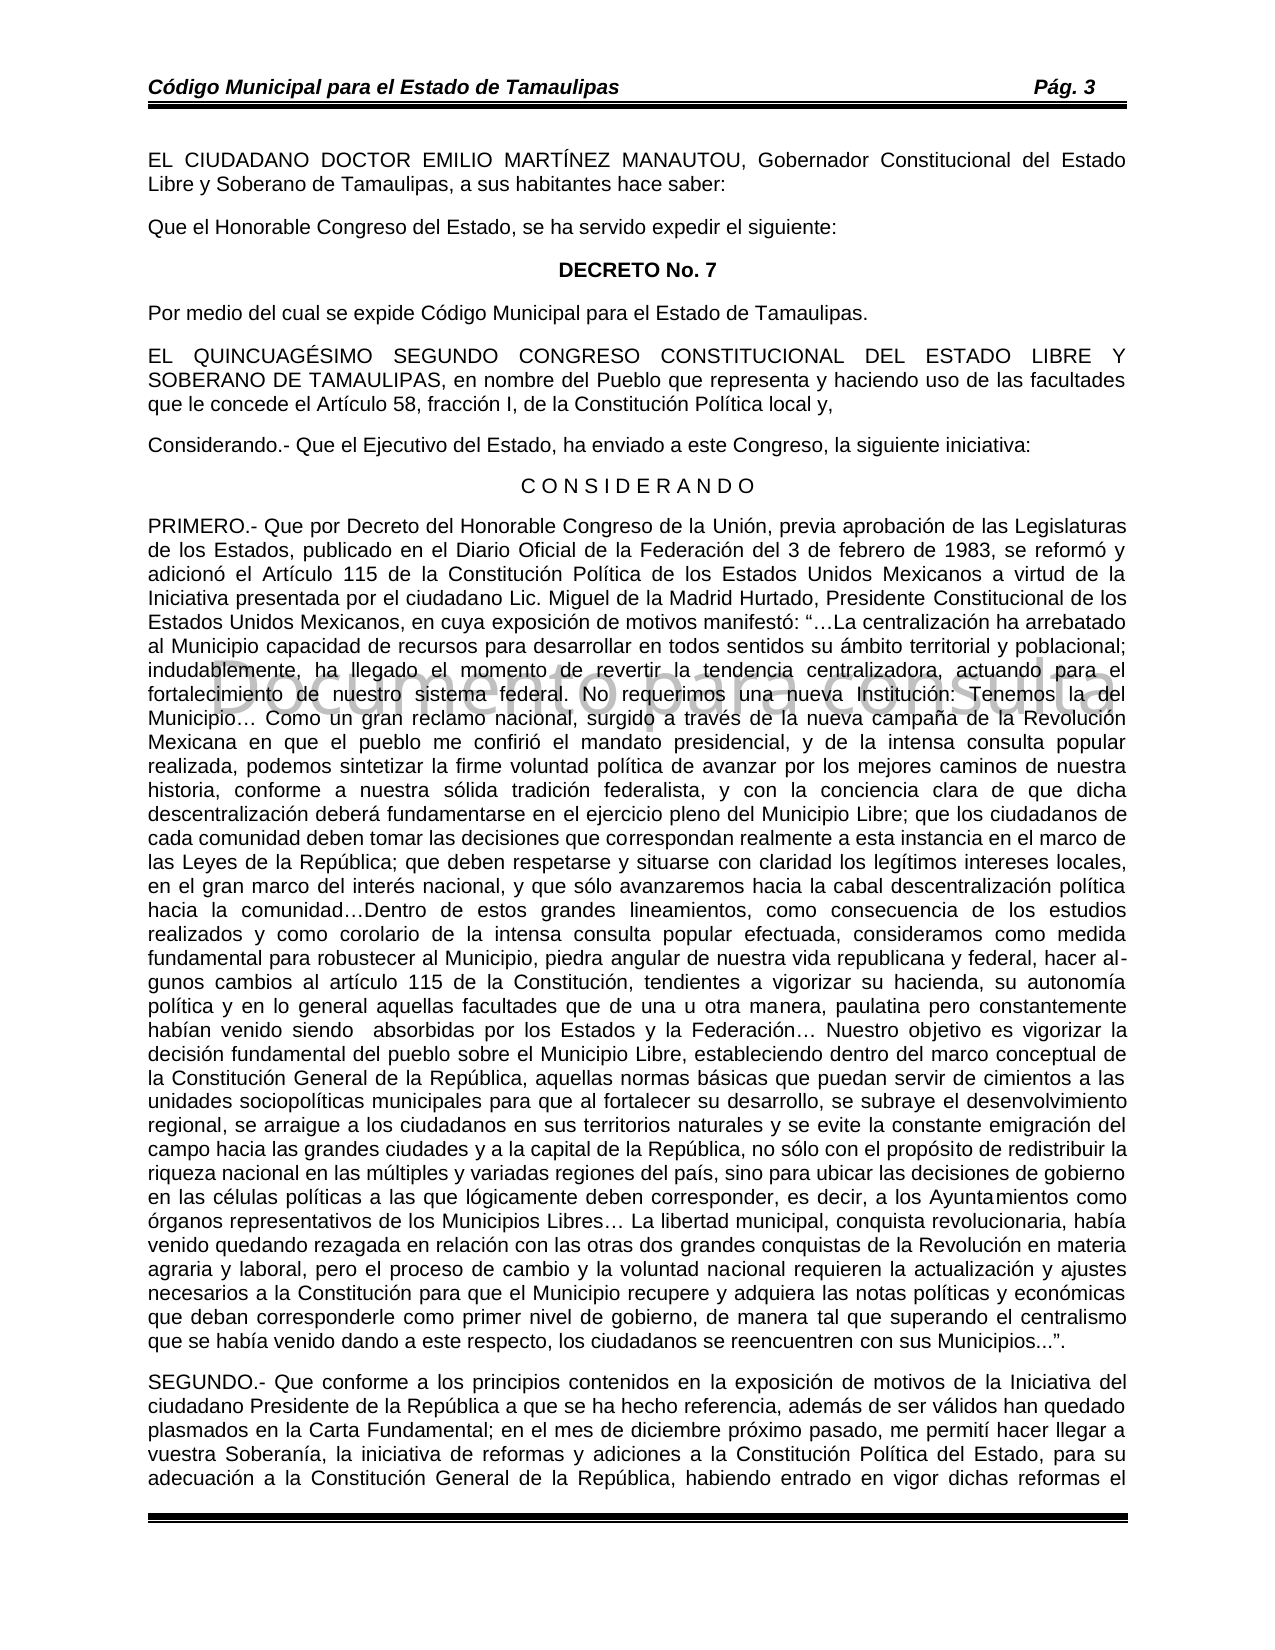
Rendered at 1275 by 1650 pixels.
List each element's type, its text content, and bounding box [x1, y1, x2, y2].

text Por medio del cual se expide Código Municipal para el Estado de Tamaulipas. [148, 301, 1127, 325]
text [148, 1369, 1127, 1489]
text Considerando.- Que el Ejecutivo del Estado, ha enviado a este Congreso, la siguiente iniciativa: [148, 433, 1127, 457]
text Que el Honorable Congreso del Estado, se ha servido expedir el siguiente: [148, 215, 1127, 239]
text C O N S I D E R A N D O [148, 473, 1127, 497]
text DECRETO No. 7 [148, 258, 1127, 282]
text PRIMERO.- Que por Decreto del Honorable Congreso de la Unión, previa aprobación de las Legislaturas de los Estados, publicado en el Diario Oficial de la Federación del 3 de febrero de 1983, se reformó y adicionó el Artículo 115 de la Constitución Política de los Estados Unidos Mexicanos a virtud de la Iniciativa presentada por el ciudadano Lic. Miguel de la Madrid Hurtado, Presidente Constitucional de los Estados Unidos Mexicanos, en cuya exposición de motivos manifestó: “…La centralización ha arrebatado al Municipio capacidad de recursos para desarrollar en todos sentidos su ámbito territorial y poblacional; indudablemente, ha llegado el momento de revertir la tendencia centralizadora, actuando para el fortalecimiento de nuestro sistema federal. No requerimos una nueva Institución: Tenemos la del Municipio… Como un gran reclamo nacional, surgido a través de la nueva campaña de la Revolución Mexicana en que el pueblo me confirió el mandato presidencial, y de la intensa consulta popular realizada, podemos sintetizar la firme voluntad política de avanzar por los mejores caminos de nuestra historia, conforme a nuestra sólida tradición federalista, y con la conciencia clara de que dicha descentralización deberá fundamentarse en el ejercicio pleno del Municipio Libre; que los ciudadanos de cada comunidad deben tomar las decisiones que correspondan realmente a esta instancia en el marco de las Leyes de la República; que deben respetarse y situarse con claridad los legítimos intereses locales, en el gran marco del interés nacional, y que sólo avanzaremos hacia la cabal descentralización política hacia la comunidad…Dentro de estos grandes lineamientos, como consecuencia de los estudios realizados y como corolario de la intensa consulta popular efectuada, consideramos como medida fundamental para robustecer al Municipio, piedra angular de nuestra vida republicana y federal, hacer algunos cambios al artículo 115 de la Constitución, tendientes a vigorizar su hacienda, su autonomía política y en lo general aquellas facultades que de una u otra manera, paulatina pero constantemente habían venido siendo absorbidas por los Estados y la Federación… Nuestro objetivo es vigorizar la decisión fundamental del pueblo sobre el Municipio Libre, estableciendo dentro del marco conceptual de la Constitución General de la República, aquellas normas básicas que puedan servir de cimientos a las unidades sociopolíticas municipales para que al fortalecer su desarrollo, se subraye el desenvolvimiento regional, se arraigue a los ciudadanos en sus territorios naturales y se evite la constante emigración del campo hacia las grandes ciudades y a la capital de la República, no sólo con el propósito de redistribuir la riqueza nacional en las múltiples y variadas regiones del país, sino para ubicar las decisiones de gobierno en las células políticas a las que lógicamente deben corresponder, es decir, a los Ayuntamientos como órganos representativos de los Municipios Libres… La libertad municipal, conquista revolucionaria, había venido quedando rezagada en relación con las otras dos grandes conquistas de la Revolución en materia agraria y laboral, pero el proceso de cambio y la voluntad nacional requieren la actualización y ajustes necesarios a la Constitución para que el Municipio recupere y adquiera las notas políticas y económicas que deban corresponderle como primer nivel de gobierno, de manera tal que superando el centralismo que se había venido dando a este respecto, los ciudadanos se reencuentren con sus Municipios...”. [148, 514, 1127, 1353]
text EL CIUDADANO DOCTOR EMILIO MARTÍNEZ MANAUTOU, Gobernador Constitucional del Estado Libre y Soberano de Tamaulipas, a sus habitantes hace saber: [148, 148, 1127, 196]
text EL QUINCUAGÉSIMO SEGUNDO CONGRESO CONSTITUCIONAL DEL ESTADO LIBRE Y SOBERANO DE TAMAULIPAS, en nombre del Pueblo que representa y haciendo uso de las facultades que le concede el Artículo 58, fracción I, de la Constitución Política local y, [148, 344, 1127, 416]
